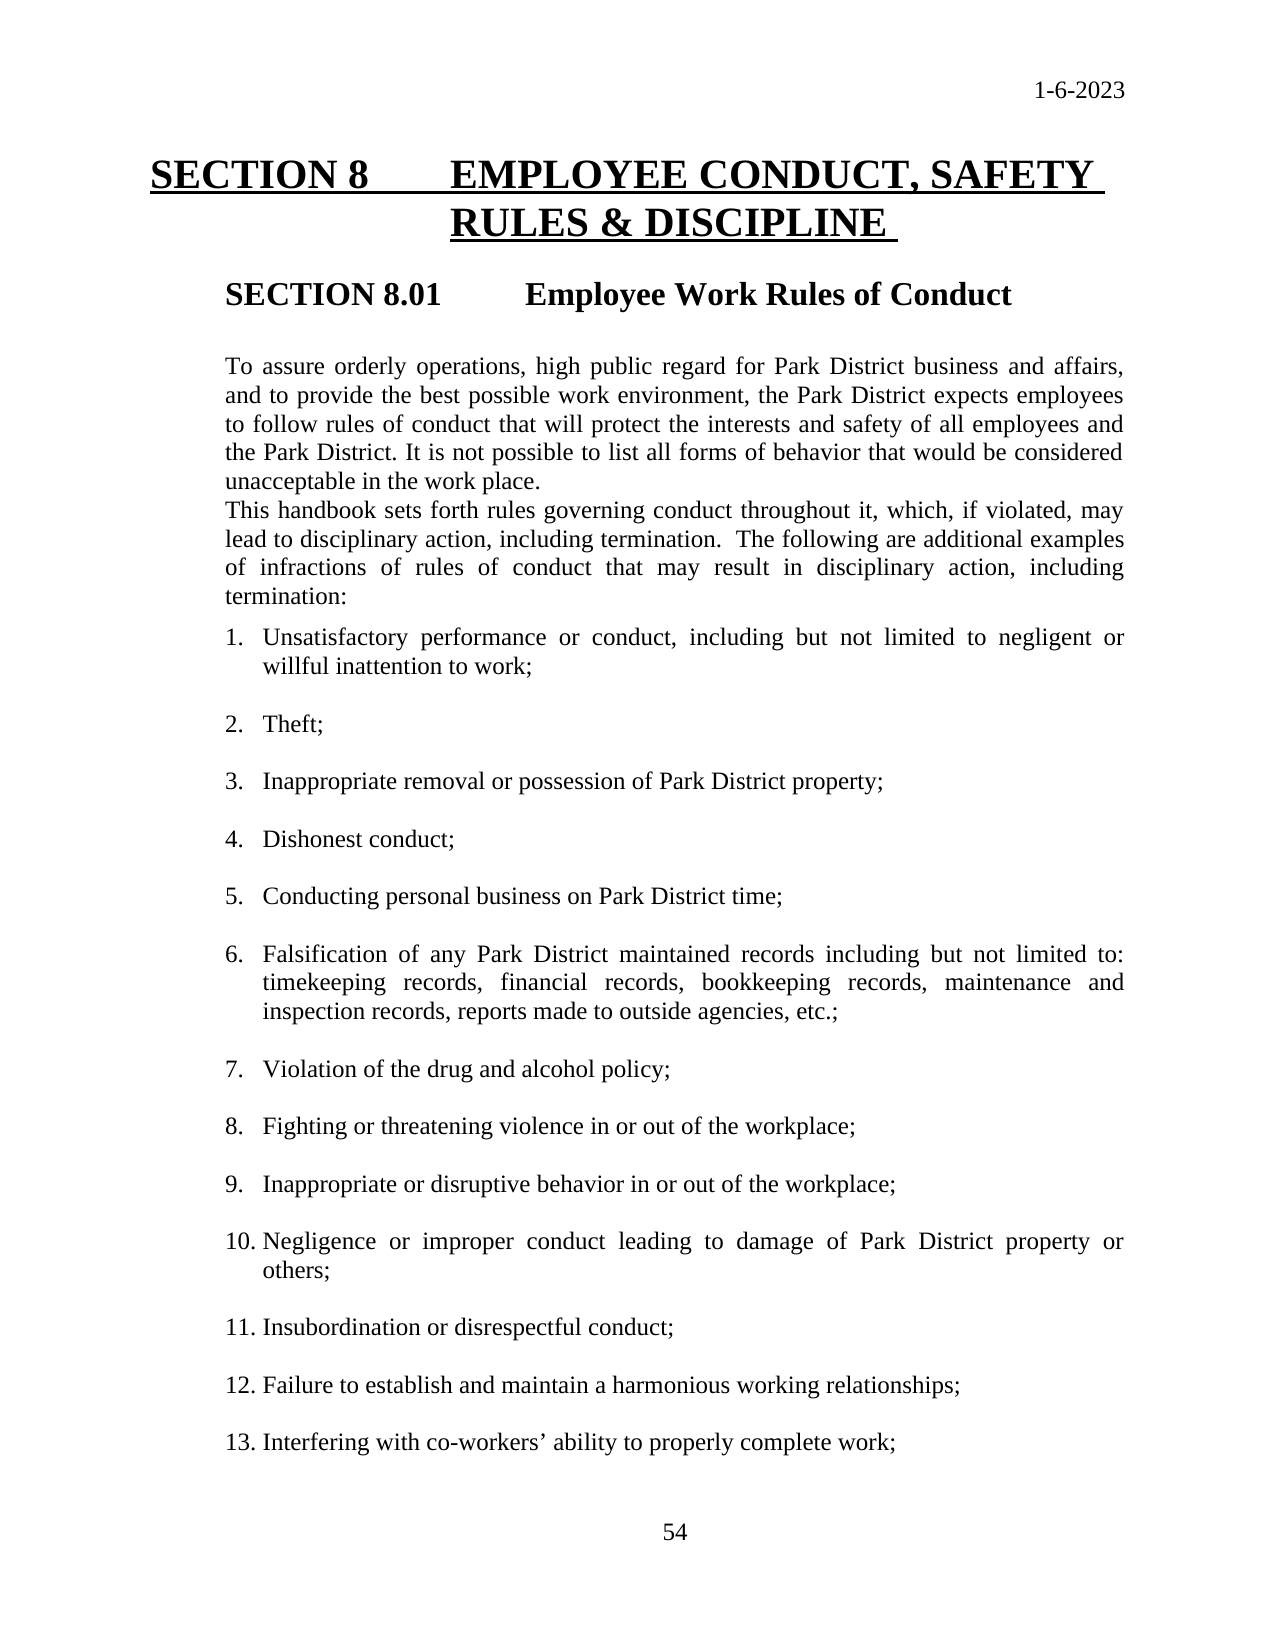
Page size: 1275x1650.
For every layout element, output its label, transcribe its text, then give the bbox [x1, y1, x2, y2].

list Fighting or threatening violence in or out of the workplace; [225, 1111, 1125, 1140]
text SECTION 8.01 Employee Work Rules of Conduct [225, 274, 1125, 313]
text This handbook sets forth rules governing conduct throughout it, which, if violated, may lead to disciplinary action, including termination. The following are additional examples of infractions of rules of conduct that may result in disciplinary action, including termination: [225, 495, 1125, 610]
list Violation of the drug and alcohol policy; [225, 1054, 1125, 1082]
list Inappropriate or disruptive behavior in or out of the workplace; [225, 1169, 1125, 1197]
list Inappropriate removal or possession of Park District property; [225, 766, 1125, 795]
text To assure orderly operations, high public regard for Park District business and affairs, and to provide the best possible work environment, the Park District expects employees to follow rules of conduct that will protect the interests and safety of all employees and the Park District. It is not possible to list all forms of behavior that would be considered unacceptable in the work place. [225, 351, 1125, 495]
list Conducting personal business on Park District time; [225, 881, 1125, 910]
list Unsatisfactory performance or conduct, including but not limited to negligent or willful inattention to work; [225, 622, 1125, 680]
list Dishonest conduct; [225, 824, 1125, 852]
list Interfering with co-workers’ ability to properly complete work; [225, 1427, 1125, 1456]
list Negligence or improper conduct leading to damage of Park District property or others; [225, 1226, 1125, 1284]
list Failure to establish and maintain a harmonious working relationships; [225, 1370, 1125, 1399]
list Insubordination or disrespectful conduct; [225, 1312, 1125, 1341]
list Theft; [225, 709, 1125, 737]
text SECTION 8 EMPLOYEE CONDUCT, SAFETY RULES & DISCIPLINE [150, 150, 1125, 246]
list Falsification of any Park District maintained records including but not limited to: timekeeping records, financial records, bookkeeping records, maintenance and inspection records, reports made to outside agencies, etc.; [225, 939, 1125, 1025]
